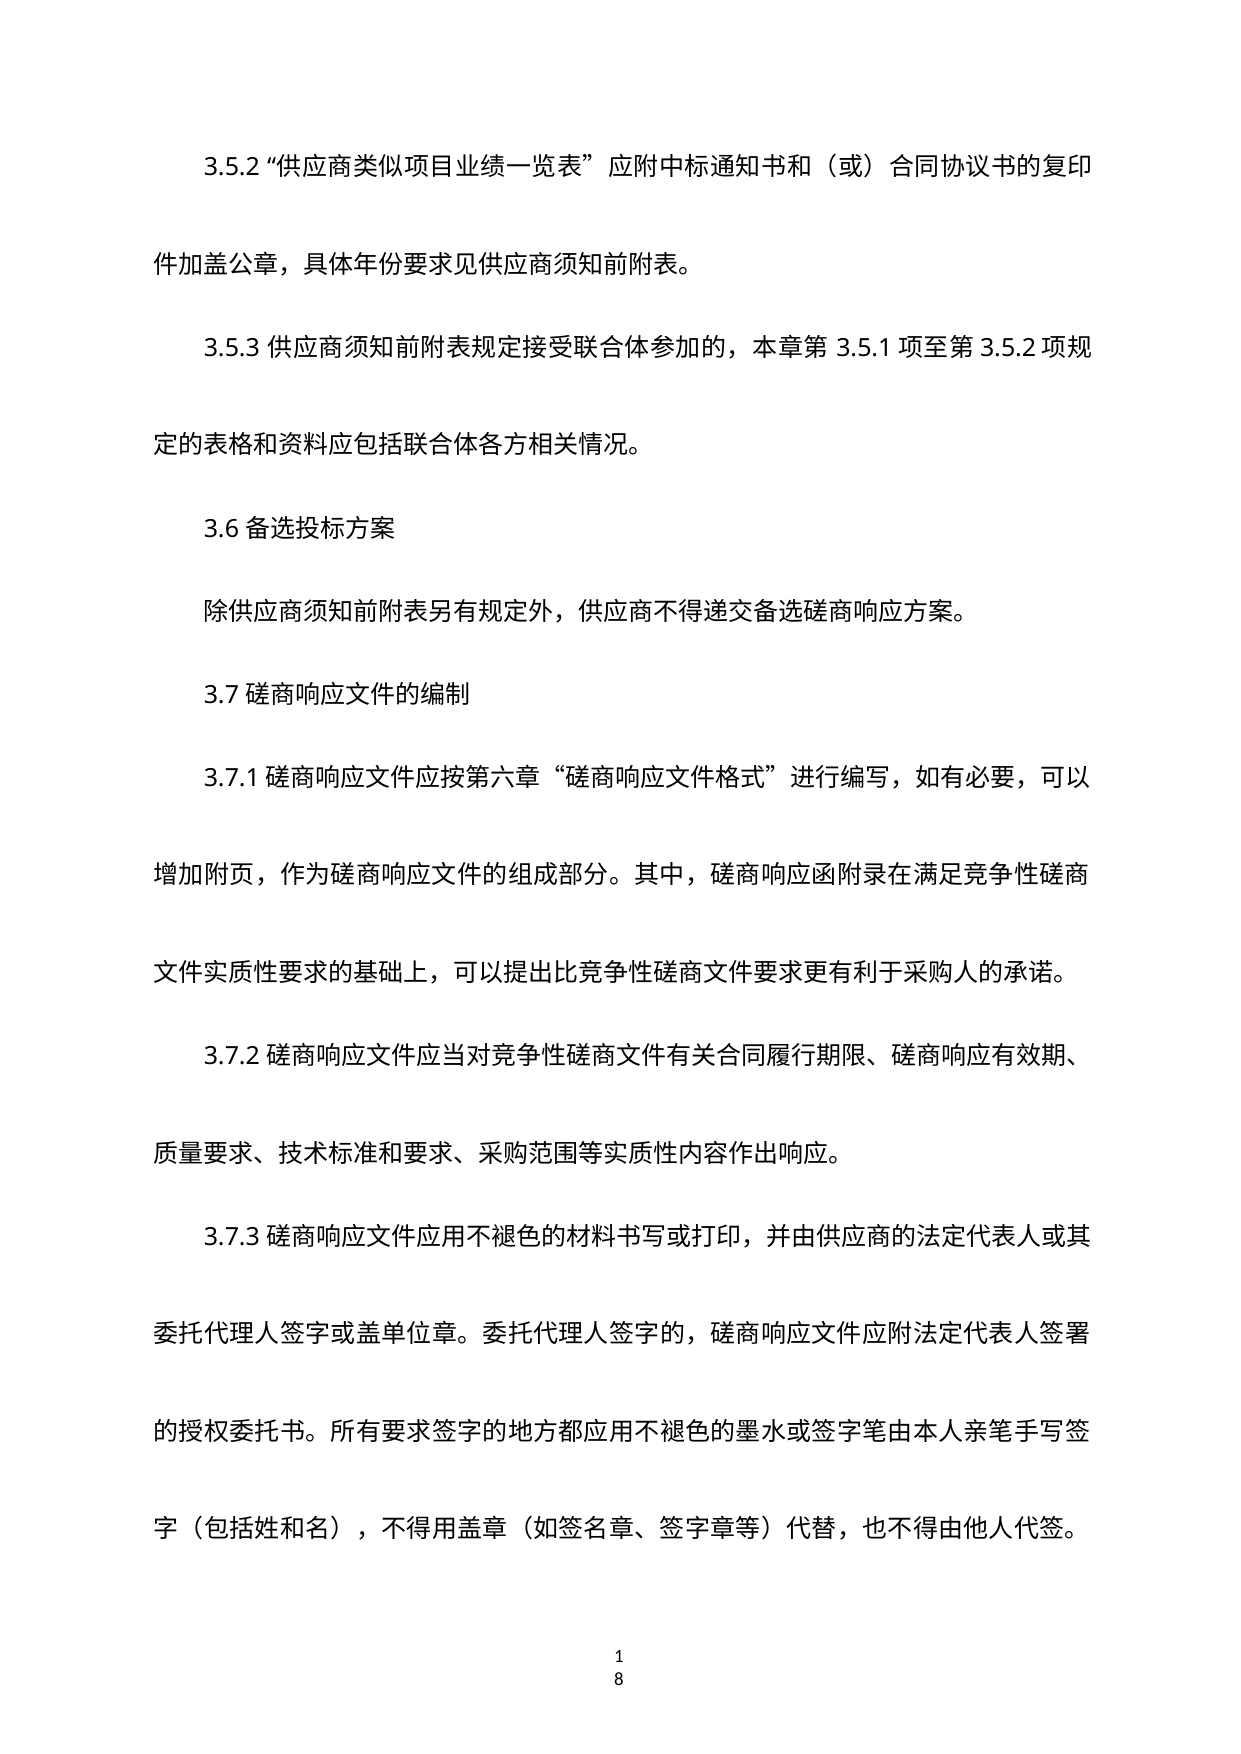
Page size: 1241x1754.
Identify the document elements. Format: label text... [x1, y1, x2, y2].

text 3.5.3 供应商须知前附表规定接受联合体参加的，本章第3.5.1项至第3.5.2项规定的表格和资料应包括联合体各方相关情况。 [153, 313, 1092, 476]
text 除供应商须知前附表另有规定外，供应商不得递交备选磋商响应方案。 [153, 577, 1092, 642]
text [153, 1202, 1092, 1559]
text 3.7.1磋商响应文件应按第六章“磋商响应文件格式”进行编写，如有必要，可以增加附页，作为磋商响应文件的组成部分。其中，磋商响应函附录在满足竞争性磋商文件实质性要求的基础上，可以提出比竞争性磋商文件要求更有利于采购人的承诺。 [153, 743, 1092, 1003]
text 3.7 磋商响应文件的编制 [153, 660, 1092, 725]
text 3.7.2 磋商响应文件应当对竞争性磋商文件有关合同履行期限、磋商响应有效期、质量要求、技术标准和要求、采购范围等实质性内容作出响应。 [153, 1021, 1092, 1184]
text 3.6 备选投标方案 [153, 494, 1092, 559]
text 3.5.2 “供应商类似项目业绩一览表”应附中标通知书和（或）合同协议书的复印件加盖公章，具体年份要求见供应商须知前附表。 [153, 132, 1092, 295]
